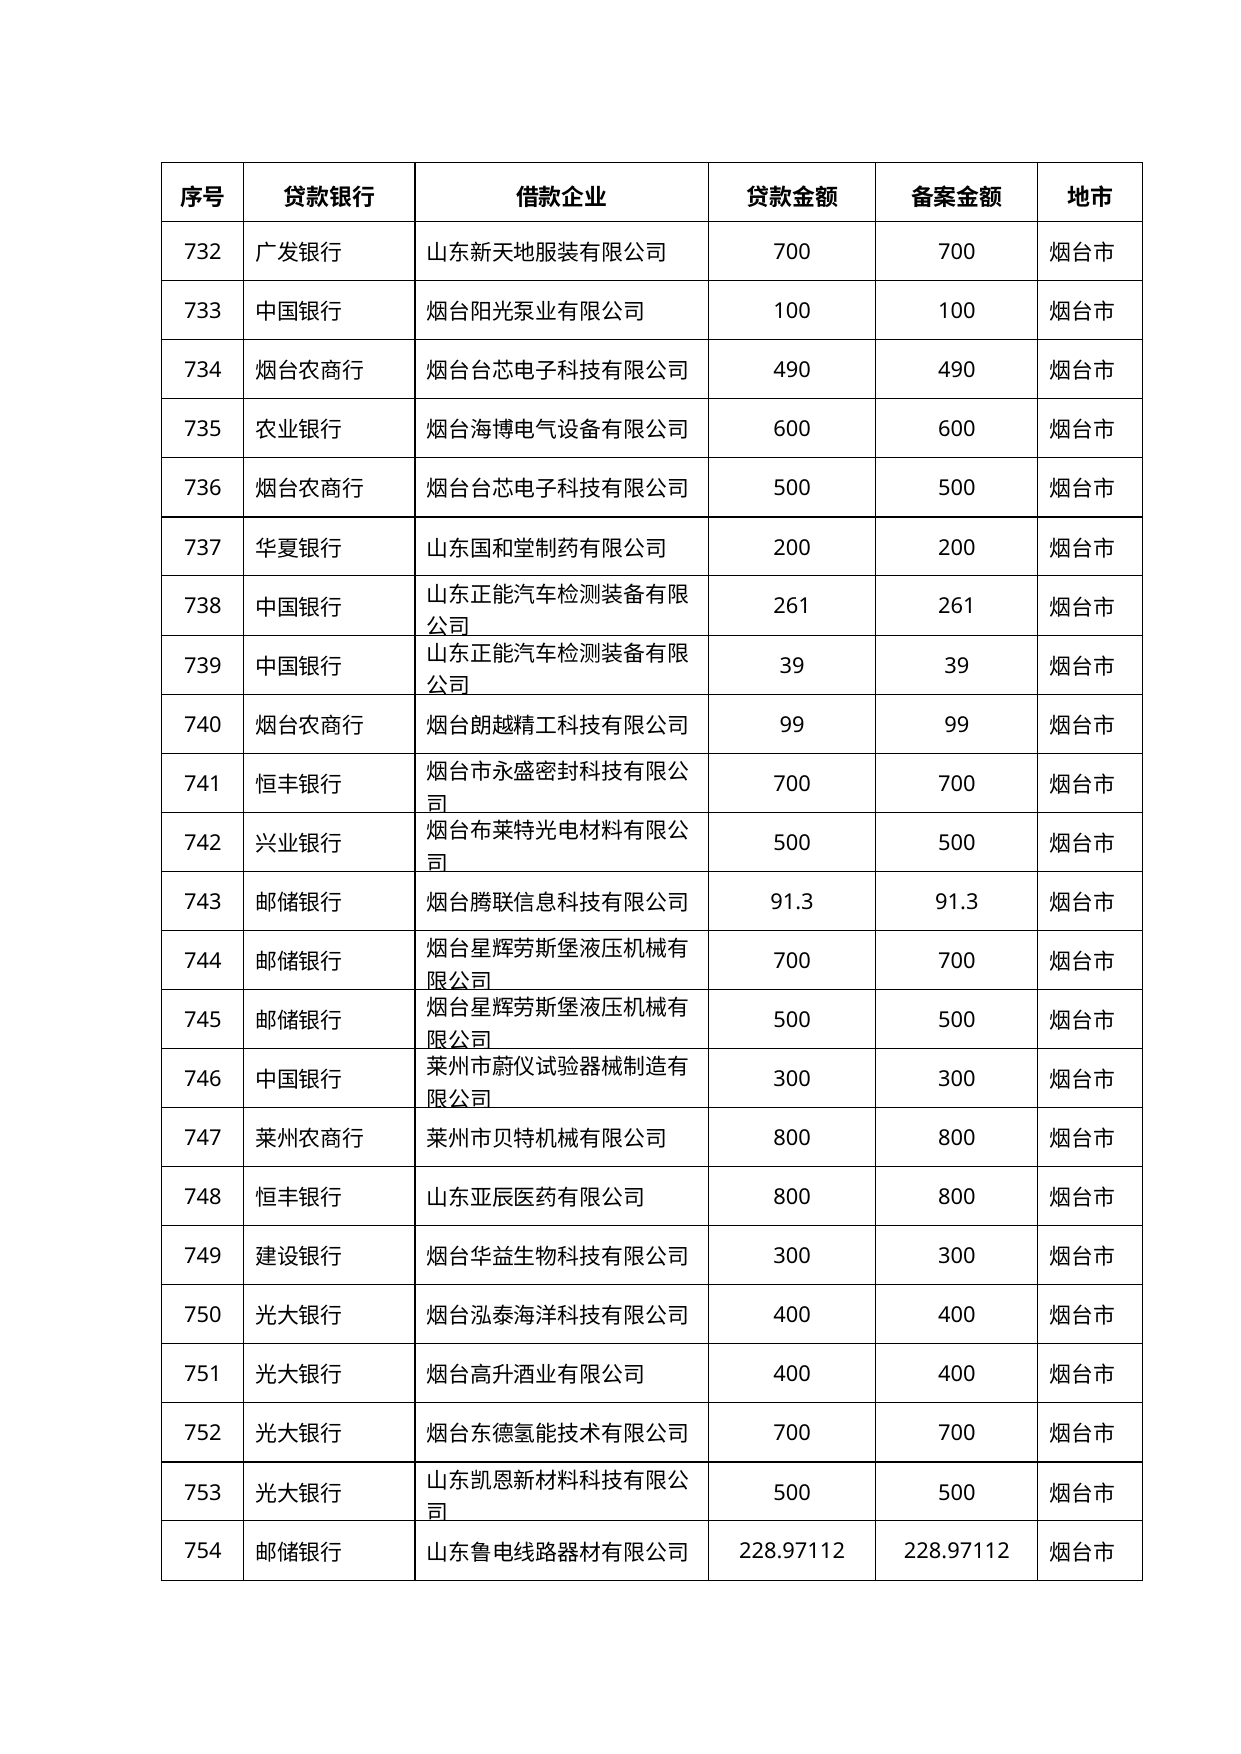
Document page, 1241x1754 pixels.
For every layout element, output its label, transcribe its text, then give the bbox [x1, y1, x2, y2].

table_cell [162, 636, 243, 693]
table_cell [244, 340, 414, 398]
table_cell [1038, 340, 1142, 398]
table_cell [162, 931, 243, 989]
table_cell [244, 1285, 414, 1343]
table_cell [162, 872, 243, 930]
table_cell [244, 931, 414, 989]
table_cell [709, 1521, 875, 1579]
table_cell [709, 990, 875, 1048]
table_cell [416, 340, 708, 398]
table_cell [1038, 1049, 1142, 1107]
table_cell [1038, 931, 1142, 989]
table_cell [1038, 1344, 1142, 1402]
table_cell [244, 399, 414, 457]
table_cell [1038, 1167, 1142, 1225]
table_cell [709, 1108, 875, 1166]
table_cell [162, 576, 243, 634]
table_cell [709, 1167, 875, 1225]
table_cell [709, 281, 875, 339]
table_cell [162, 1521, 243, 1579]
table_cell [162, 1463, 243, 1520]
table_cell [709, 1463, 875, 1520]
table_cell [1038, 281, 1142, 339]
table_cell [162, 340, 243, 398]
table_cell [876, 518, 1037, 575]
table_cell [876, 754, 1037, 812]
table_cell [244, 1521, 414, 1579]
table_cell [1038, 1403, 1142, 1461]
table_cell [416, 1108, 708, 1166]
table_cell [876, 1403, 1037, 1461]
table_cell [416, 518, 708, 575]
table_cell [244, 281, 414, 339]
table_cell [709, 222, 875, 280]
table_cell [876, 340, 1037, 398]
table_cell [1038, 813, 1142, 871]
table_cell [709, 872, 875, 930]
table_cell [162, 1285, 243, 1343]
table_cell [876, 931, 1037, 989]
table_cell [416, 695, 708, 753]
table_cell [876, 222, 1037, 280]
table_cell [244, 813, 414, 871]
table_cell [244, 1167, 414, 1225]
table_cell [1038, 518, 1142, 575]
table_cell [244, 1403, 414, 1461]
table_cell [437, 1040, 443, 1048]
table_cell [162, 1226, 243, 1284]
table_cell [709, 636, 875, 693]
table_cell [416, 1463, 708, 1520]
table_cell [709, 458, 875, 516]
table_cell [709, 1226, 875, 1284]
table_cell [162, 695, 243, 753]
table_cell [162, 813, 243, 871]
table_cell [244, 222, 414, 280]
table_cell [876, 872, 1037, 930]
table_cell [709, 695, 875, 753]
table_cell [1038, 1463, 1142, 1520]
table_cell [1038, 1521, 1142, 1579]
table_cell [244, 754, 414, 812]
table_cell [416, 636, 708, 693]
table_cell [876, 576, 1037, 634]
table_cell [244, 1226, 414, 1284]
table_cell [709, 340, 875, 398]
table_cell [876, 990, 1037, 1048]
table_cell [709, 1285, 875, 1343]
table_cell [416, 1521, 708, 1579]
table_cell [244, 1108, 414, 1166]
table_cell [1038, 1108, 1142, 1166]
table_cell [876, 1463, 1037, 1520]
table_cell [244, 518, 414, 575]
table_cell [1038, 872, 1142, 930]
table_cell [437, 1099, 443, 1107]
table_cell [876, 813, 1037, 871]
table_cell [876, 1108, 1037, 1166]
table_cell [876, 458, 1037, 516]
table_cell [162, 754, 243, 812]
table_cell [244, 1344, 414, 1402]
table_header 地市 [1038, 163, 1142, 221]
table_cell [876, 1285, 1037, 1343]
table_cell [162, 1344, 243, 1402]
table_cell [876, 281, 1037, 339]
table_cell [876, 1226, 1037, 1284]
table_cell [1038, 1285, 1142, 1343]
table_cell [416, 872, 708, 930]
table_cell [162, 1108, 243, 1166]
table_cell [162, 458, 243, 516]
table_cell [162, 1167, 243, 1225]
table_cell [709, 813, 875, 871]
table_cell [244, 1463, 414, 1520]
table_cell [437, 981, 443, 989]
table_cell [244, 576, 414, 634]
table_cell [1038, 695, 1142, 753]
table_header 借款企业 [416, 163, 708, 221]
table_header 序号 [162, 163, 243, 221]
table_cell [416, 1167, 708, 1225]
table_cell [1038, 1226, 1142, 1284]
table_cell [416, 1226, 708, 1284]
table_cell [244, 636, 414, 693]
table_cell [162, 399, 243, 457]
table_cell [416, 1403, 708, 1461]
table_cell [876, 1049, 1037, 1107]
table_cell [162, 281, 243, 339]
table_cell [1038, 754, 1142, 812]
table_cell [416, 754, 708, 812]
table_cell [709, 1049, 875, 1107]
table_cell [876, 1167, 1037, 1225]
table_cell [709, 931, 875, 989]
table_header 贷款银行 [244, 163, 414, 221]
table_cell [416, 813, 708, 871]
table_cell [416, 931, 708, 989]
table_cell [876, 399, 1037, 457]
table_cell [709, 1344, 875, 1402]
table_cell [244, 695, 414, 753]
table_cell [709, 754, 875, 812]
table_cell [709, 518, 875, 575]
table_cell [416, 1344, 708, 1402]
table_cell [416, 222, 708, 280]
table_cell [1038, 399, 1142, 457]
table_header 贷款金额 [709, 163, 875, 221]
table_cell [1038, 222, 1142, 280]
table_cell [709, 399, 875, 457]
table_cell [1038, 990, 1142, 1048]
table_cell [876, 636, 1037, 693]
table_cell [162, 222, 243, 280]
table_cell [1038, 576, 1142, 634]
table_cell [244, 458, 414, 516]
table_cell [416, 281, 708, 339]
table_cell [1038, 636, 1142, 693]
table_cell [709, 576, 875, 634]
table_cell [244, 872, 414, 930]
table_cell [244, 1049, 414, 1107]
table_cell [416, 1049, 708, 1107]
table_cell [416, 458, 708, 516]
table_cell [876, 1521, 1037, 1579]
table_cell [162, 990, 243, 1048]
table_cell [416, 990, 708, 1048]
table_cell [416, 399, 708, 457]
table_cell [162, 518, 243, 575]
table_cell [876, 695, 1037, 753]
table_header 备案金额 [876, 163, 1037, 221]
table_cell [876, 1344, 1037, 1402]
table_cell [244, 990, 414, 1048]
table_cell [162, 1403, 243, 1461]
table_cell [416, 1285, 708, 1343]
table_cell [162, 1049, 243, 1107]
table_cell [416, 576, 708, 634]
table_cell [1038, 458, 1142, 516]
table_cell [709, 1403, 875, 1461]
